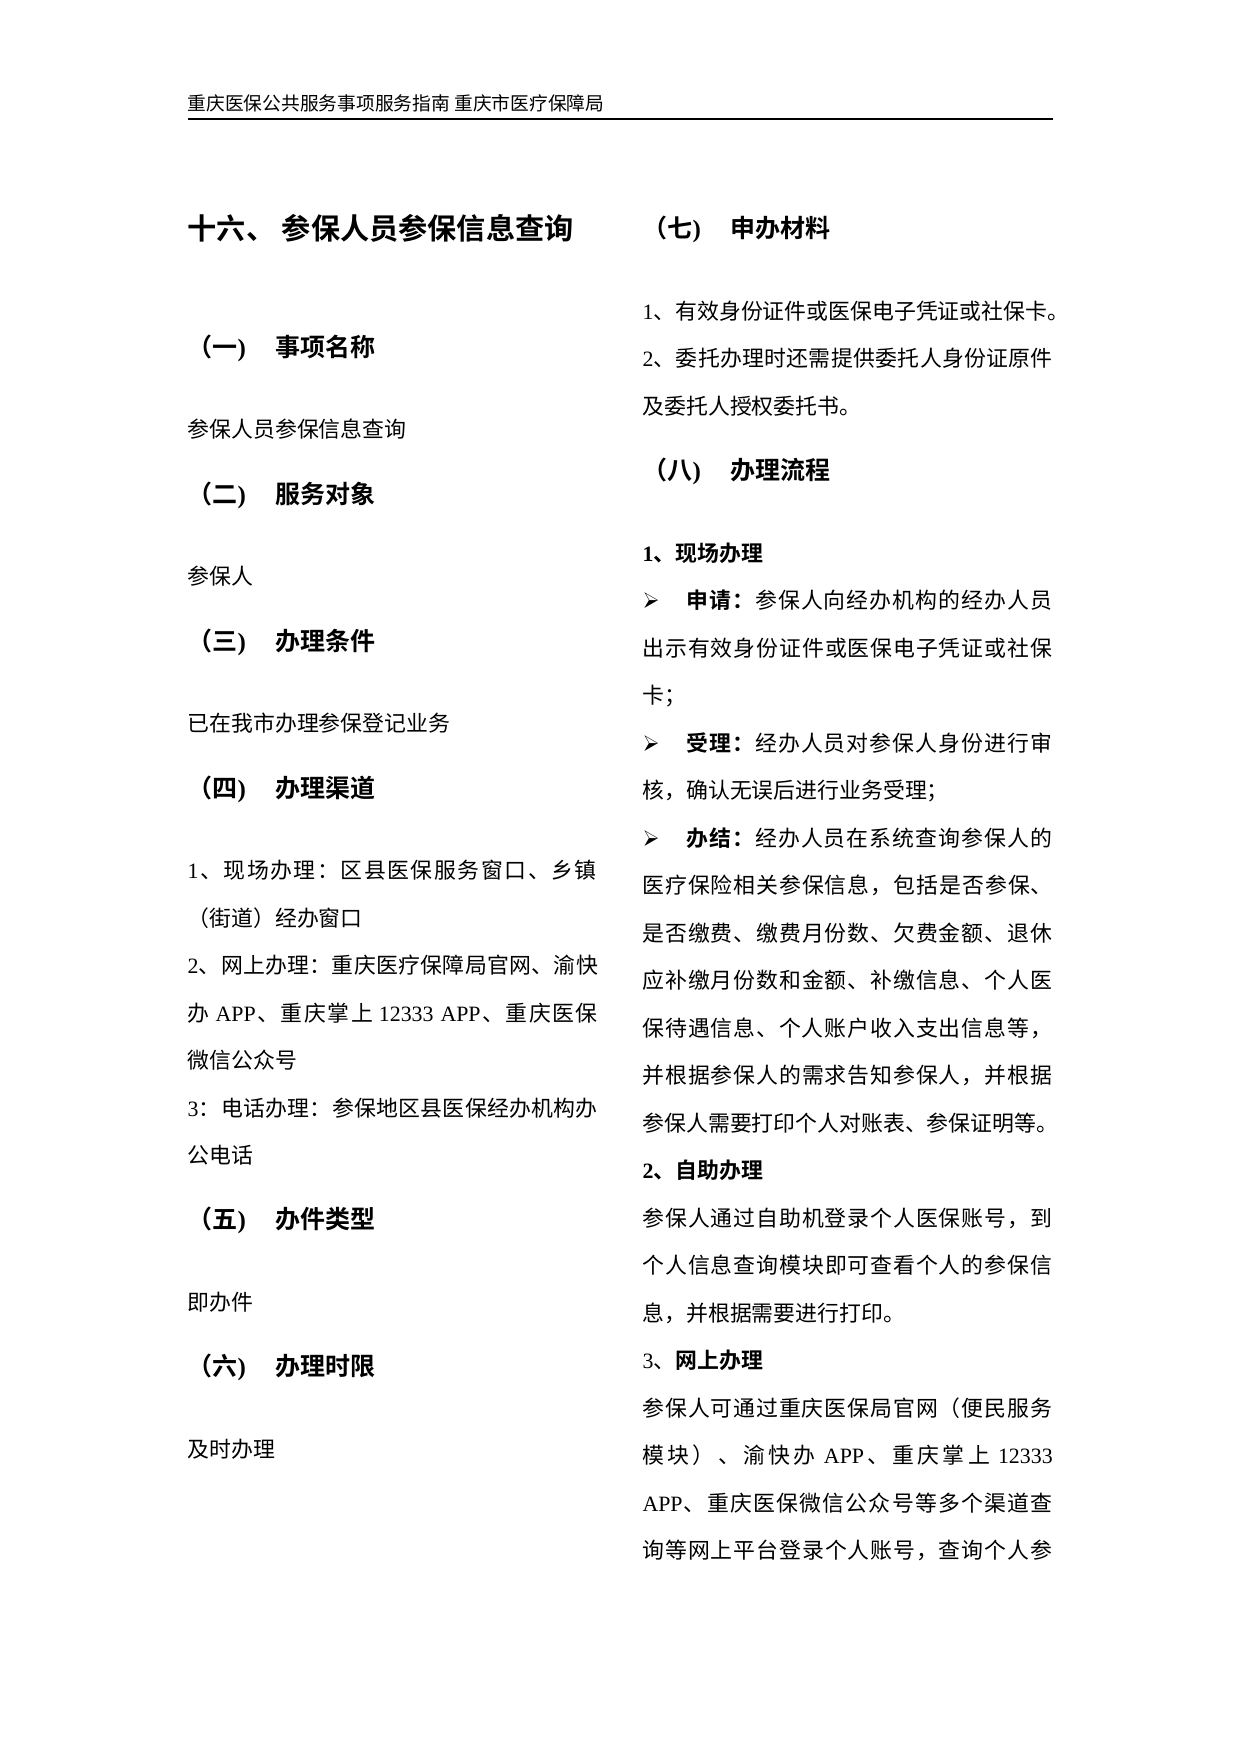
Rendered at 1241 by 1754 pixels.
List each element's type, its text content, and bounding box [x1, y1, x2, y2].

subtitle 办件类型 [187, 1186, 598, 1251]
list 参保人通过自助机登录个人医保账号，到个人信息查询模块即可查看个人的参保信息，并根据需要进行打印。 [642, 1201, 1053, 1327]
text 参保人员参保信息查询 [187, 412, 598, 444]
text 及时办理 [187, 1432, 598, 1463]
text 2、网上办理：重庆医疗保障局官网、渝快办APP、重庆掌上12333 APP、重庆医保微信公众号 [187, 948, 598, 1075]
subtitle 办理流程 [642, 436, 1053, 501]
text 参保人 [187, 559, 598, 591]
subtitle 服务对象 [187, 460, 598, 525]
text 3：电话办理：参保地区县医保经办机构办公电话 [187, 1091, 598, 1170]
list 受理：经办人员对参保人身份进行审核，确认无误后进行业务受理； [642, 726, 1053, 805]
subtitle 办理渠道 [187, 754, 598, 819]
list 办结：经办人员在系统查询参保人的医疗保险相关参保信息，包括是否参保、是否缴费、缴费月份数、欠费金额、退休应补缴月份数和金额、补缴信息、个人医保待遇信息、个人账户收入支出信息等，并根据参保人的需求告知参保人，并根据参保人需要打印个人对账表、参保证明等。 [642, 821, 1053, 1137]
text 2、自助办理 [642, 1153, 1053, 1185]
text 参保人可通过重庆医保局官网（便民服务模块）、渝快办APP、重庆掌上12333 APP、重庆医保微信公众号等多个渠道查询等网上平台登录个人账号，查询个人参保信息。 [642, 1391, 1053, 1565]
list 3、网上办理 [642, 1343, 1053, 1375]
text 1、有效身份证件或医保电子凭证或社保卡。 [642, 294, 1053, 326]
subtitle 办理条件 [187, 607, 598, 672]
text 即办件 [187, 1285, 598, 1317]
subtitle 办理时限 [187, 1332, 598, 1397]
subtitle 参保人员参保信息查询 [187, 194, 598, 259]
text 1、现场办理 [642, 536, 1053, 567]
list 申请：参保人向经办机构的经办人员出示有效身份证件或医保电子凭证或社保卡； [642, 583, 1053, 710]
text 1、现场办理：区县医保服务窗口、乡镇（街道）经办窗口 [187, 853, 598, 932]
text 2、委托办理时还需提供委托人身份证原件及委托人授权委托书。 [642, 341, 1053, 421]
text 已在我市办理参保登记业务 [187, 706, 598, 738]
subtitle 申办材料 [642, 194, 1053, 259]
subtitle 事项名称 [187, 313, 598, 378]
